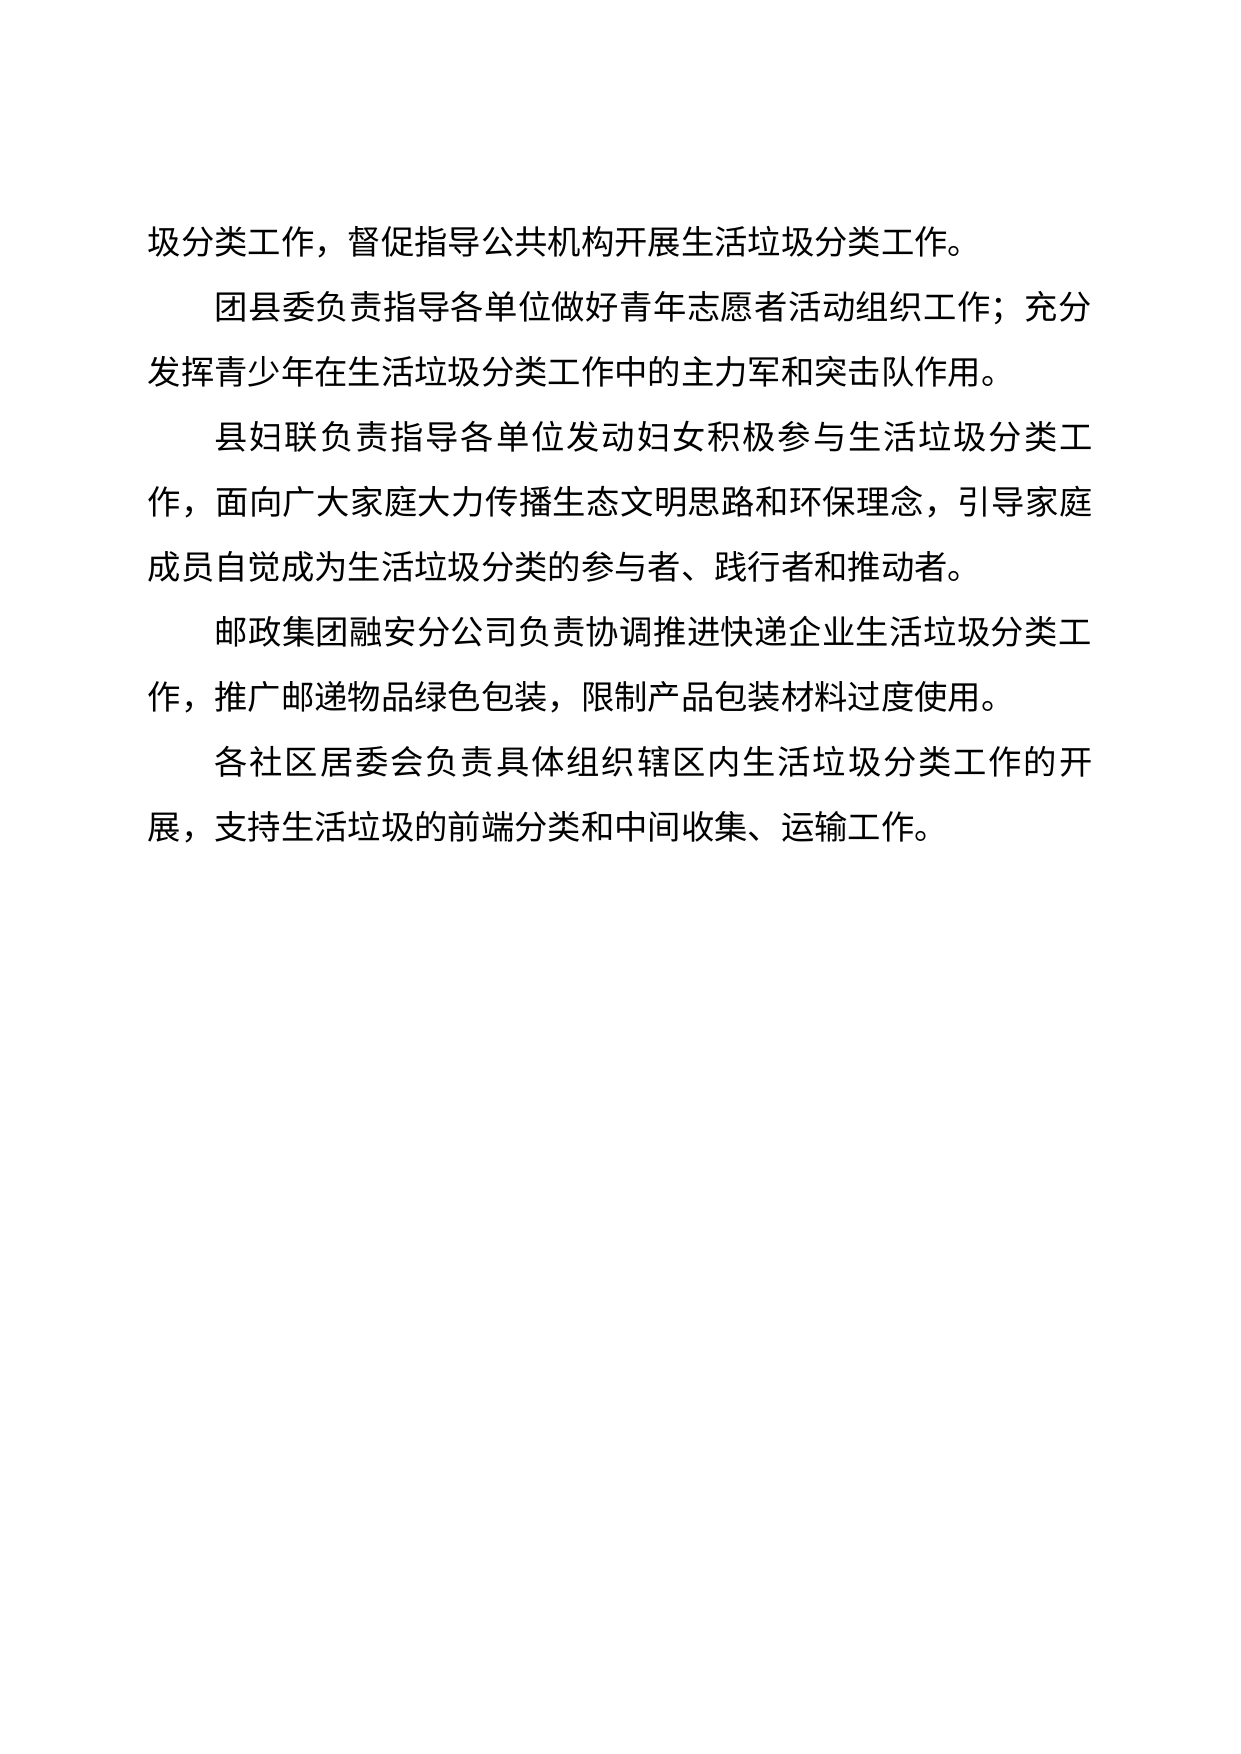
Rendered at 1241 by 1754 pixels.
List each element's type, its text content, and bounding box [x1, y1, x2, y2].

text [148, 208, 1093, 273]
text 团县委负责指导各单位做好青年志愿者活动组织工作；充分发挥青少年在生活垃圾分类工作中的主力军和突击队作用。 [148, 273, 1093, 403]
text 邮政集团融安分公司负责协调推进快递企业生活垃圾分类工作，推广邮递物品绿色包装，限制产品包装材料过度使用。 [148, 598, 1093, 728]
text 各社区居委会负责具体组织辖区内生活垃圾分类工作的开展，支持生活垃圾的前端分类和中间收集、运输工作。 [148, 728, 1093, 858]
text 县妇联负责指导各单位发动妇女积极参与生活垃圾分类工作，面向广大家庭大力传播生态文明思路和环保理念，引导家庭成员自觉成为生活垃圾分类的参与者、践行者和推动者。 [148, 403, 1093, 598]
